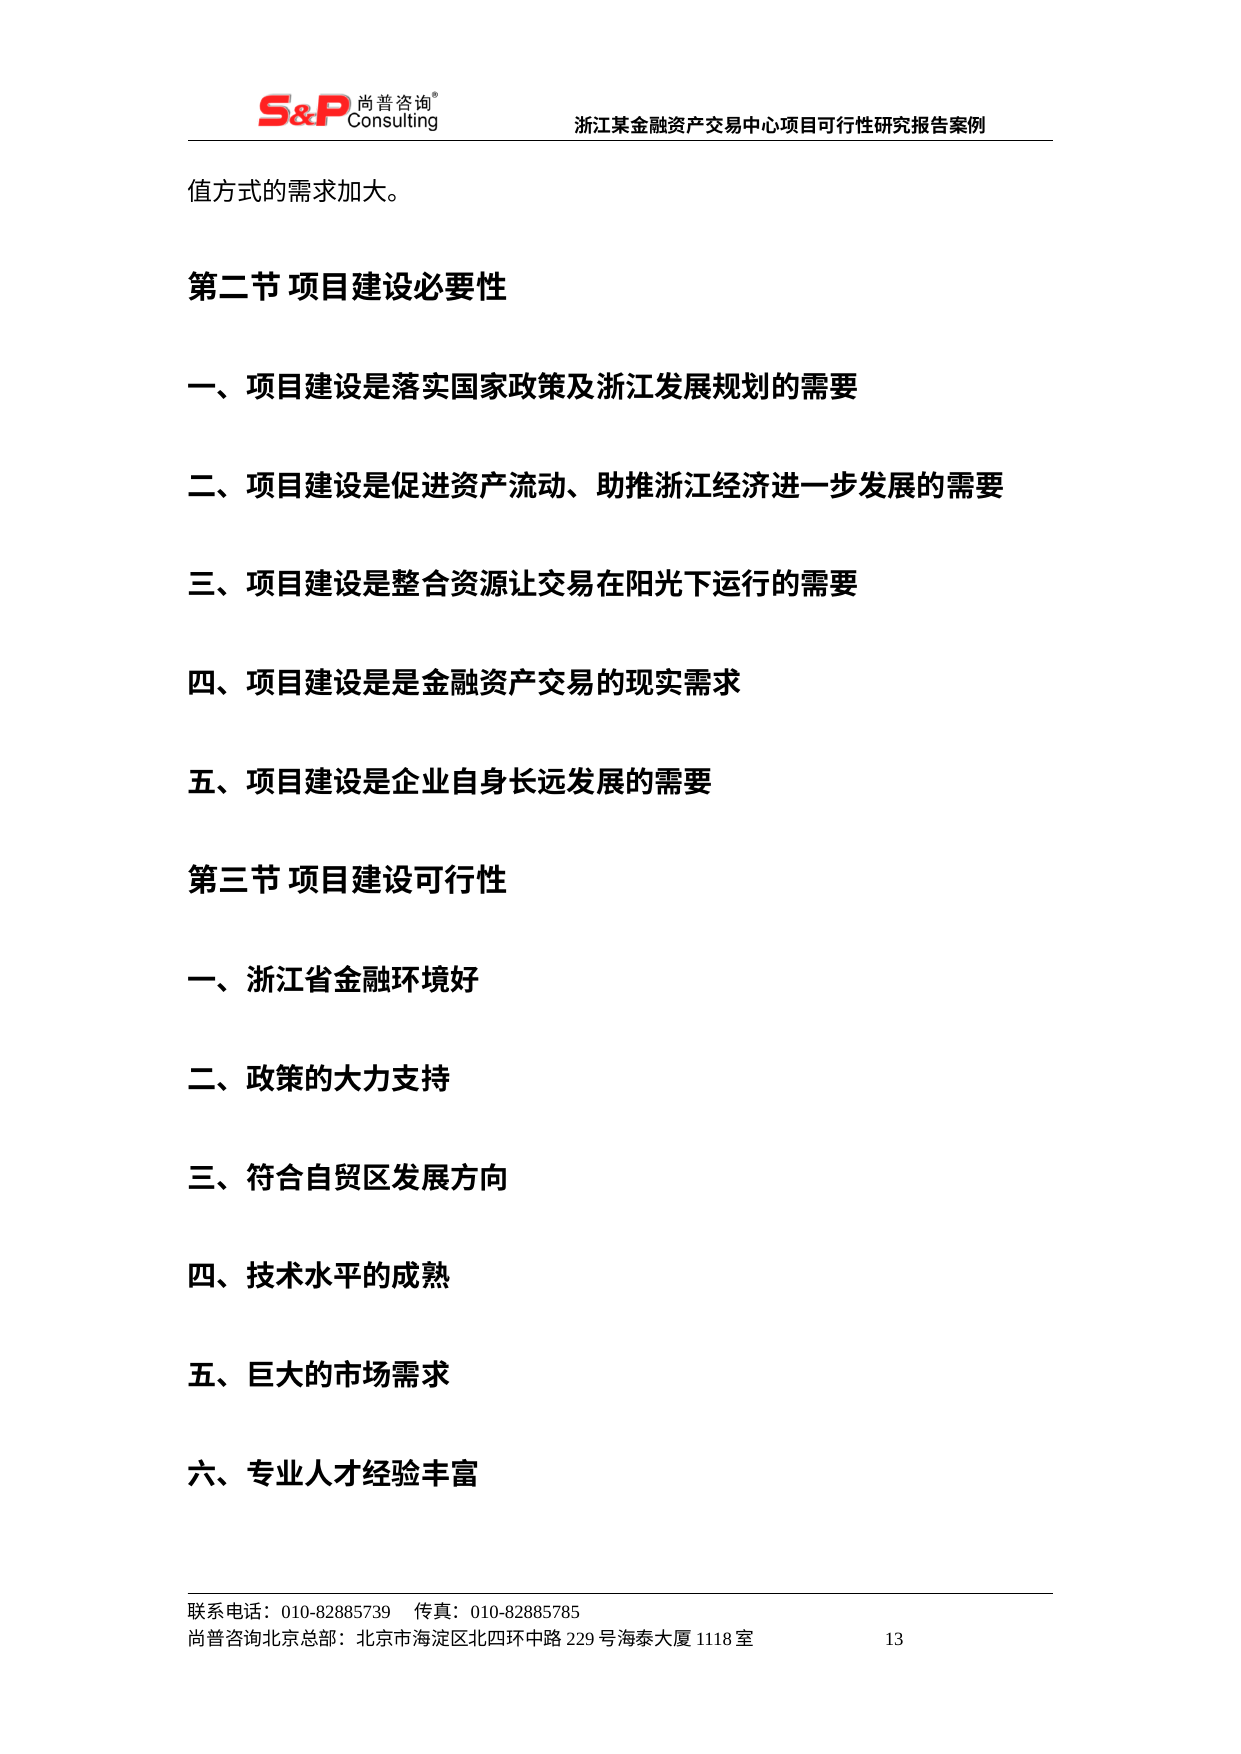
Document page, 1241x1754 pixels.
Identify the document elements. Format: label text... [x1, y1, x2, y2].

picture [253, 88, 443, 133]
subtitle 第三节 项目建设可行性 [187, 846, 1053, 911]
subtitle 三、项目建设是整合资源让交易在阳光下运行的需要 [187, 549, 1053, 614]
subtitle 一、浙江省金融环境好 [187, 946, 1053, 1011]
subtitle 第二节 项目建设必要性 [187, 252, 1053, 317]
subtitle 一、项目建设是落实国家政策及浙江发展规划的需要 [187, 352, 1053, 417]
subtitle 五、项目建设是企业自身长远发展的需要 [187, 747, 1053, 812]
subtitle 三、符合自贸区发展方向 [187, 1143, 1053, 1208]
subtitle 二、政策的大力支持 [187, 1044, 1053, 1109]
subtitle 四、技术水平的成熟 [187, 1242, 1053, 1307]
subtitle 二、项目建设是促进资产流动、助推浙江经济进一步发展的需要 [187, 451, 1053, 516]
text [187, 157, 1053, 222]
subtitle 五、巨大的市场需求 [187, 1340, 1053, 1405]
subtitle 六、专业人才经验丰富 [187, 1439, 1053, 1504]
subtitle 四、项目建设是是金融资产交易的现实需求 [187, 648, 1053, 713]
